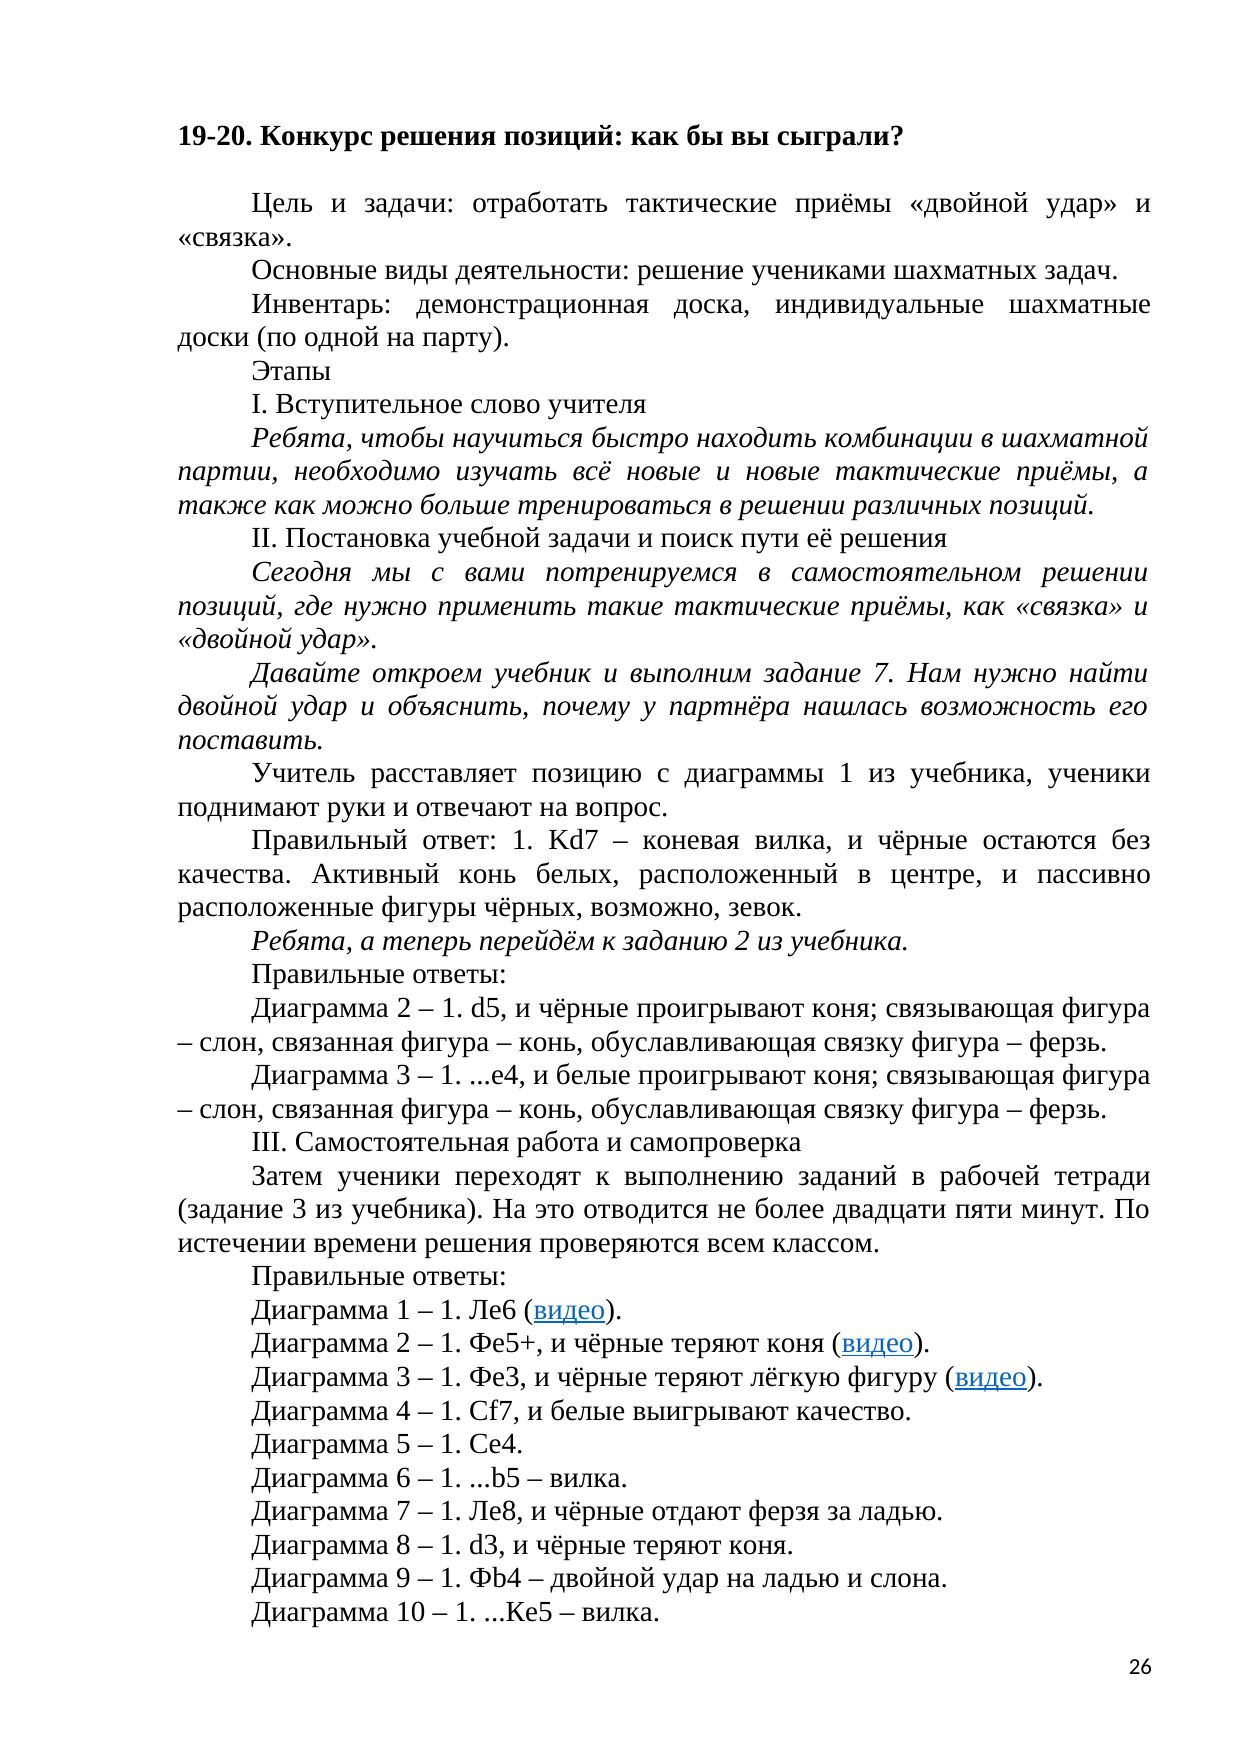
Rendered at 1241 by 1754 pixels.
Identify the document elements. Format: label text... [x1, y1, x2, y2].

text Правильные ответы: [177, 1258, 1152, 1292]
text Диаграмма 5 – 1. Се4. [177, 1426, 1152, 1460]
text 19-20. Конкурс решения позиций: как бы вы сыграли? [177, 118, 1152, 152]
text Ребята, а теперь перейдём к заданию 2 из учебника. [177, 923, 1152, 957]
text Диаграмма 6 – 1. ...b5 – вилка. [177, 1460, 1152, 1493]
text Цель и задачи: отработать тактические приёмы «двойной удар» и «связка». [177, 185, 1152, 252]
text Ребята, чтобы научиться быстро находить комбинации в шахматной партии, необходимо изучать всё новые и новые тактические приёмы, а также как можно больше тренироваться в решении различных позиций. [177, 420, 1152, 521]
text Этапы [177, 353, 1152, 386]
text Диаграмма 1 – 1. Ле6 (видео). [177, 1292, 1152, 1326]
text Диаграмма 4 – 1. Cf7, и белые выигрывают качество. [177, 1393, 1152, 1426]
text Диаграмма 2 – 1. Фе5+, и чёрные теряют коня (видео). [177, 1326, 1152, 1359]
text Давайте откроем учебник и выполним задание 7. Нам нужно найти двойной удар и объяснить, почему у партнёра нашлась возможность его поставить. [177, 655, 1152, 755]
text Диаграмма 3 – 1. ...е4, и белые проигрывают коня; связывающая фигура – слон, связанная фигура – конь, обуславливающая связку фигура – ферзь. [177, 1057, 1152, 1124]
text Основные виды деятельности: решение учениками шахматных задач. [177, 252, 1152, 286]
text Диаграмма 3 – 1. Фе3, и чёрные теряют лёгкую фигуру (видео). [177, 1359, 1152, 1393]
text III. Самостоятельная работа и самопроверка [177, 1124, 1152, 1158]
text Правильные ответы: [177, 957, 1152, 990]
text Правильный ответ: 1. Kd7 – коневая вилка, и чёрные остаются без качества. Активный конь белых, расположенный в центре, и пассивно расположенные фигуры чёрных, возможно, зевок. [177, 822, 1152, 923]
text II. Постановка учебной задачи и поиск пути её решения [177, 521, 1152, 554]
text Сегодня мы с вами потренируемся в самостоятельном решении позиций, где нужно применить такие тактические приёмы, как «связка» и «двойной удар». [177, 554, 1152, 655]
text Учитель расставляет позицию с диаграммы 1 из учебника, ученики поднимают руки и отвечают на вопрос. [177, 755, 1152, 822]
text Диаграмма 2 – 1. d5, и чёрные проигрывают коня; связывающая фигура – слон, связанная фигура – конь, обуславливающая связку фигура – ферзь. [177, 990, 1152, 1057]
text Диаграмма 8 – 1. d3, и чёрные теряют коня. [177, 1527, 1152, 1560]
text Диаграмма 7 – 1. Ле8, и чёрные отдают ферзя за ладью. [177, 1493, 1152, 1527]
text I. Вступительное слово учителя [177, 386, 1152, 420]
text Затем ученики переходят к выполнению заданий в рабочей тетради (задание 3 из учебника). На это отводится не более двадцати пяти минут. По истечении времени решения проверяются всем классом. [177, 1158, 1152, 1258]
text Диаграмма 10 – 1. ...Ке5 – вилка. [177, 1594, 1152, 1627]
text Инвентарь: демонстрационная доска, индивидуальные шахматные доски (по одной на парту). [177, 286, 1152, 353]
text Диаграмма 9 – 1. Фb4 – двойной удар на ладью и слона. [177, 1560, 1152, 1594]
